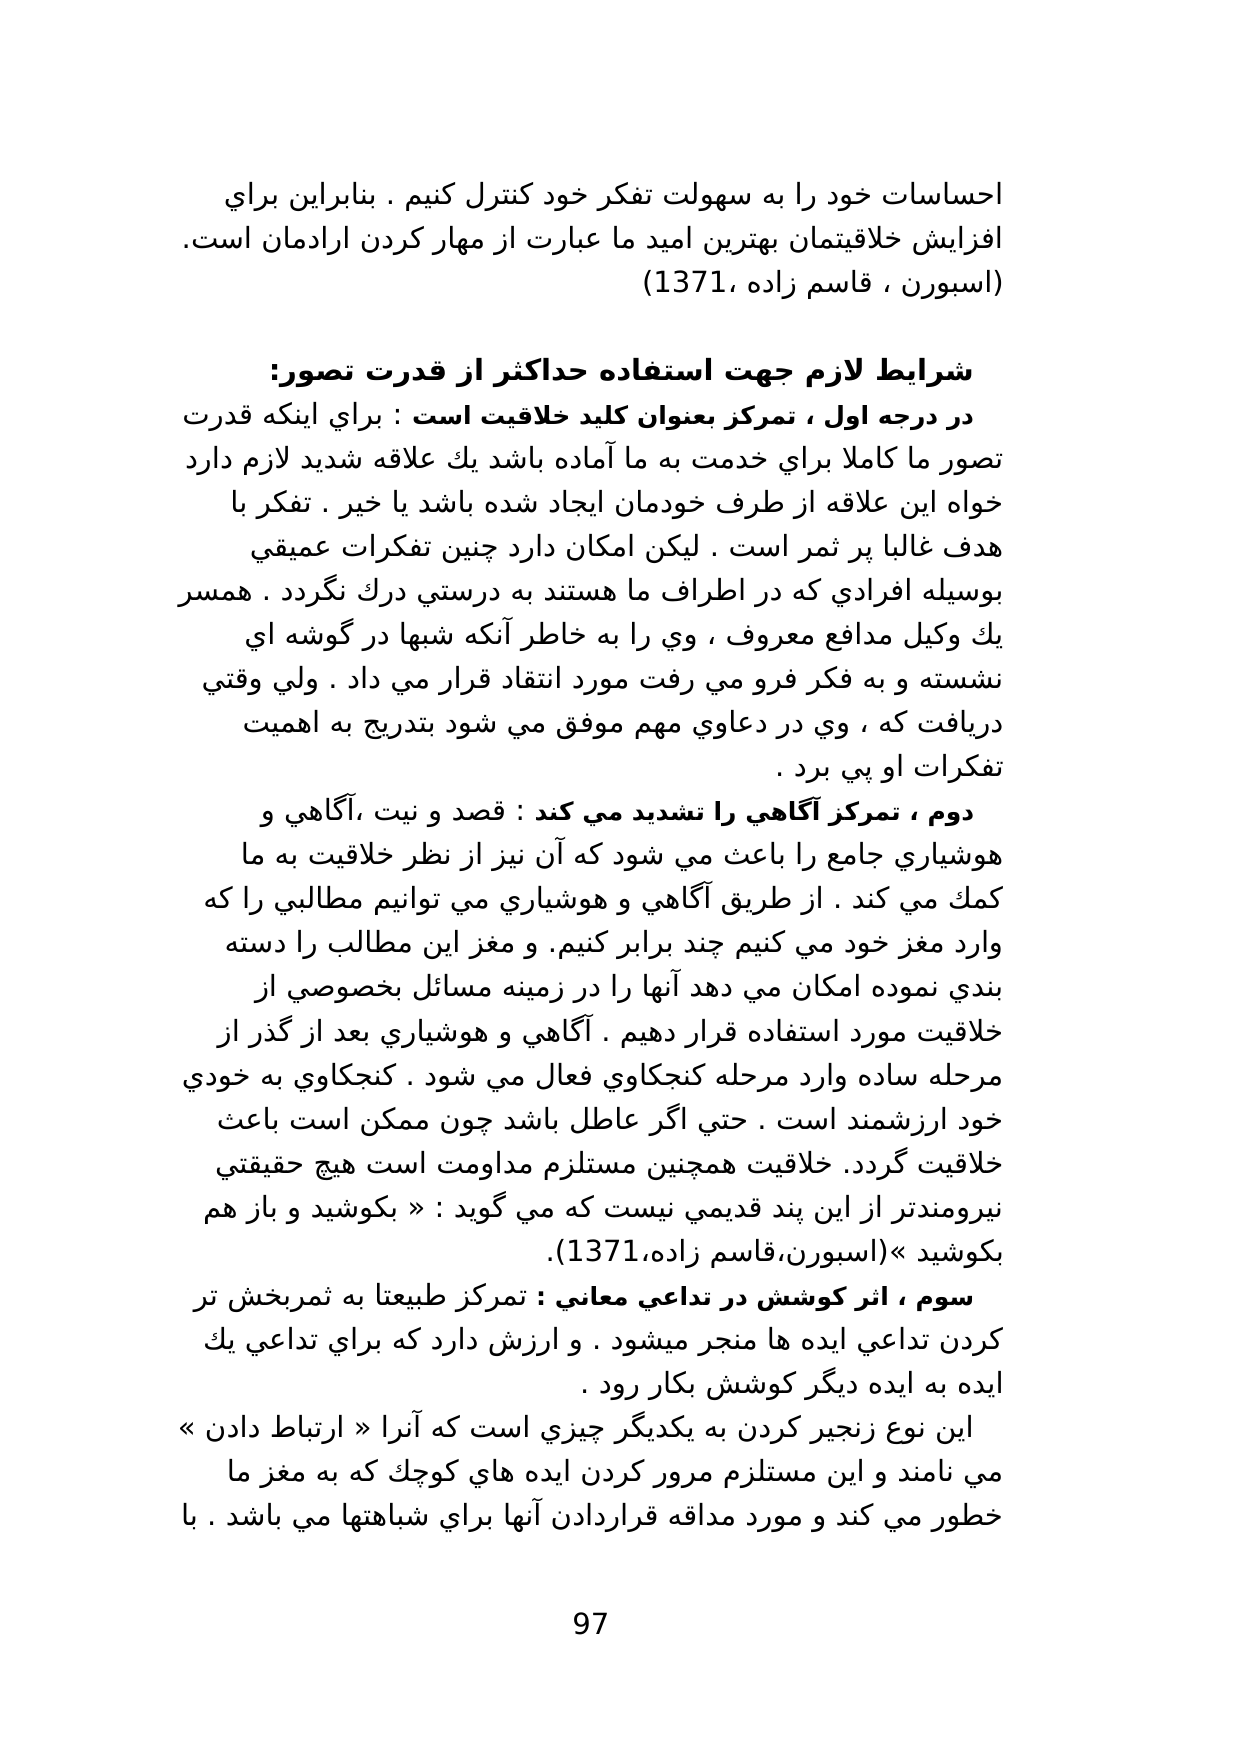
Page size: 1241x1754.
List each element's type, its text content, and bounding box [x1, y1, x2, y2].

text شرايط لازم جهت استفاده حداكثر از قدرت تصور: [177, 353, 1004, 387]
text در درجه اول ، تمركز بعنوان كليد خلاقيت است : براي اينكه قدرت تصور ما كاملا براي خدمت به ما آماده باشد يك علاقه شديد لازم دارد خواه اين علاقه از طرف خودمان ايجاد شده باشد يا خير . تفكر با هدف غالبا پر ثمر است . ليكن امكان دارد چنين تفكرات عميقي بوسيله افرادي كه در اطراف ما هستند به درستي درك نگردد . همسر يك وكيل مدافع معروف ، وي را به خاطر آنكه شبها در گوشه اي نشسته و به فكر فرو مي رفت مورد انتقاد قرار مي داد . ولي وقتي دريافت كه ، وي در دعاوي مهم موفق مي شود بتدريج به اهميت تفكرات او پي برد . [177, 397, 1004, 783]
text دوم ، تمركز آگاهي را تشديد مي كند : قصد و نيت ،آگاهي و هوشياري جامع را باعث مي شود كه آن نيز از نظر خلاقيت به ما كمك مي كند . از طريق آگاهي و هوشياري مي توانيم مطالبي را كه وارد مغز خود مي كنيم چند برابر كنيم. و مغز اين مطالب را دسته بندي نموده امكان مي دهد آنها را در زمينه مسائل بخصوصي از خلاقيت مورد استفاده قرار دهيم . آگاهي و هوشياري بعد از گذر از مرحله ساده وارد مرحله كنجكاوي فعال مي شود . كنجكاوي به خودي خود ارزشمند است . حتي اگر عاطل باشد چون ممكن است باعث خلاقيت گردد. خلاقيت همچنين مستلزم مداومت است هيچ حقيقتي نيرومندتر از اين پند قديمي نيست كه مي گويد : « بكوشيد و باز هم بكوشيد »(اسبورن،قاسم زاده،1371). [177, 793, 1004, 1268]
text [177, 177, 1004, 299]
text سوم ، اثر كوشش در تداعي معاني : تمركز طبيعتا به ثمربخش تر كردن تداعي ايده ها منجر ميشود . و ارزش دارد كه براي تداعي يك ايده به ايده ديگر كوشش بكار رود . [177, 1278, 1004, 1400]
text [177, 1410, 1004, 1532]
